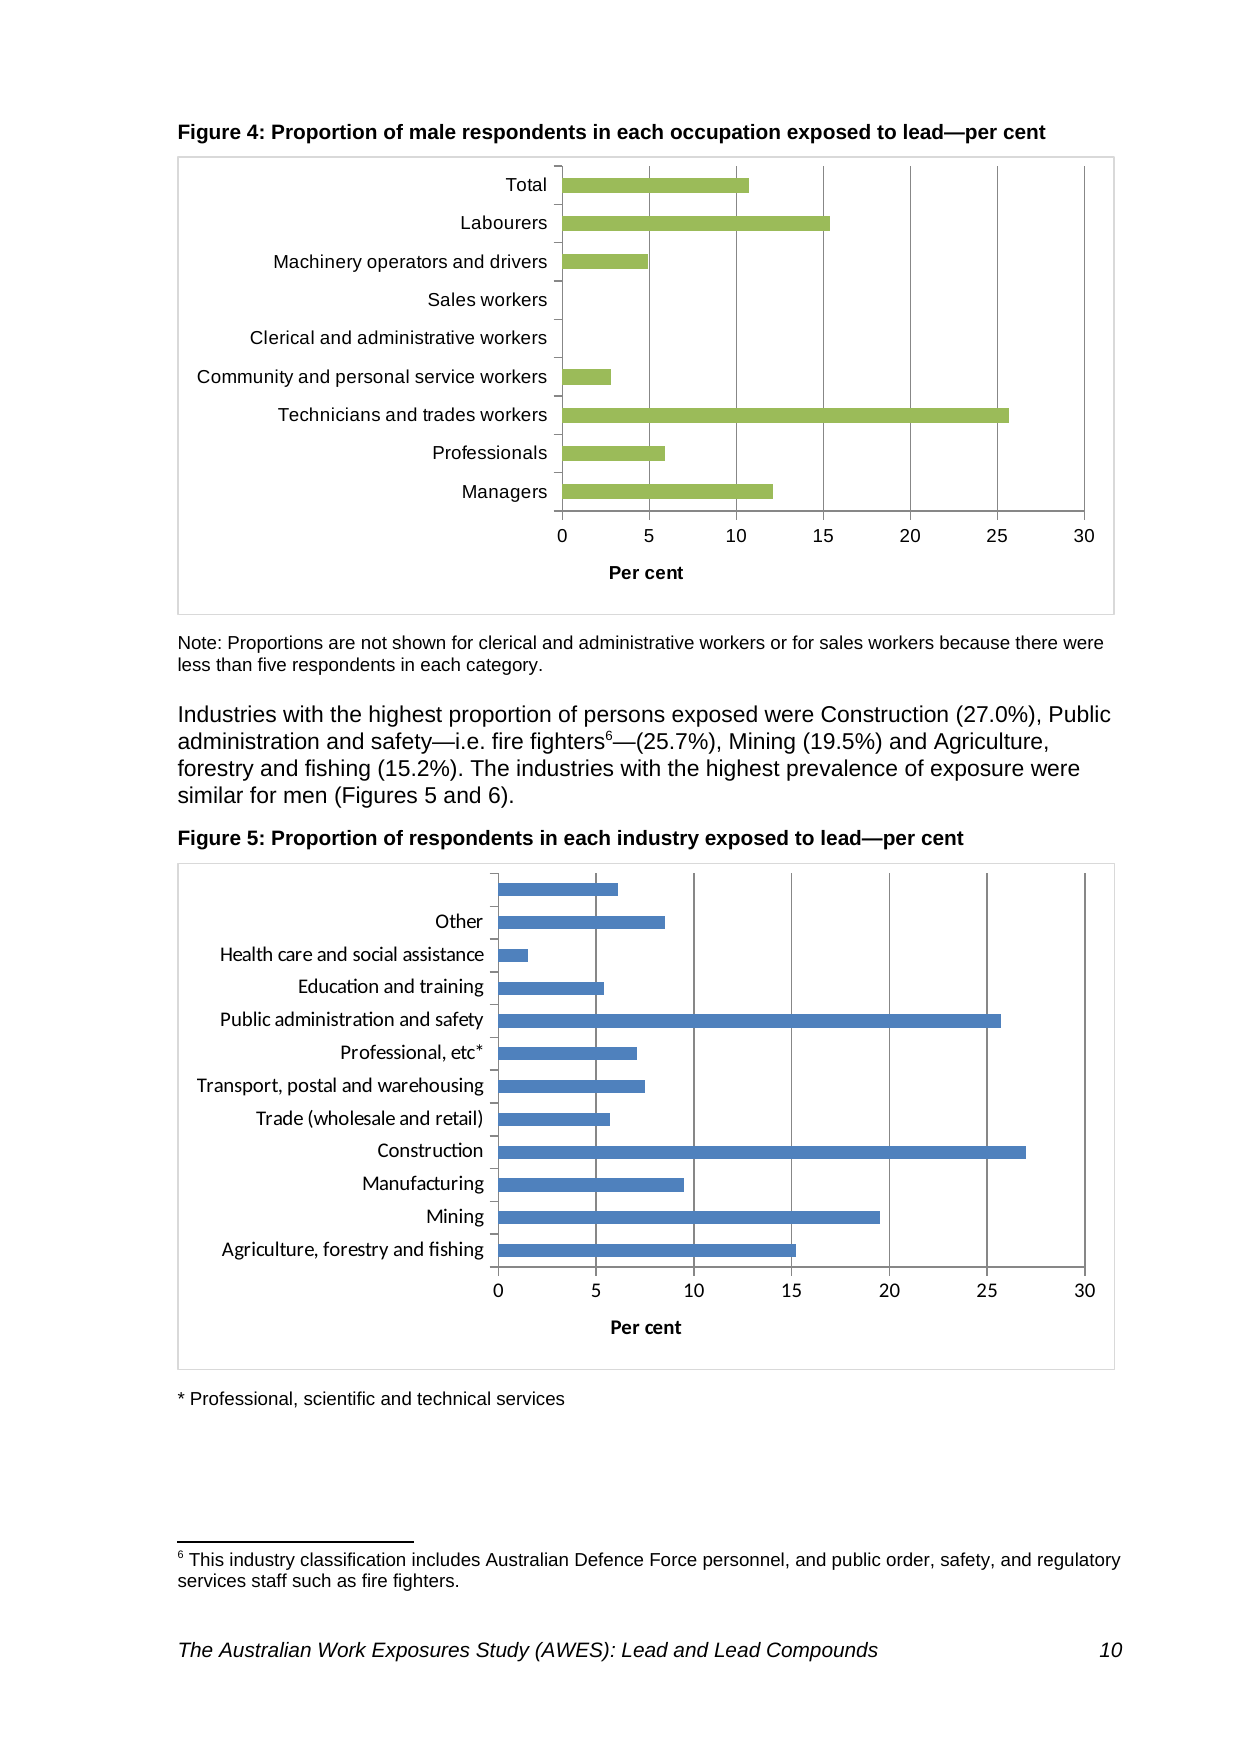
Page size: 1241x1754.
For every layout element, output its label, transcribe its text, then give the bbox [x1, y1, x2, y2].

text * Professional, scientific and technical services [177, 1387, 1122, 1409]
text Industries with the highest proportion of persons exposed were Construction (27.0%), Public administration and safety—i.e. fire fighters—(25.7%), Mining (19.5%) and Agriculture, forestry and fishing (15.2%). The industries with the highest prevalence of exposure were similar for men (Figures 5 and 6). [177, 700, 1122, 808]
text Note: Proportions are not shown for clerical and administrative workers or for sales workers because there were less than five respondents in each category. [177, 632, 1122, 675]
